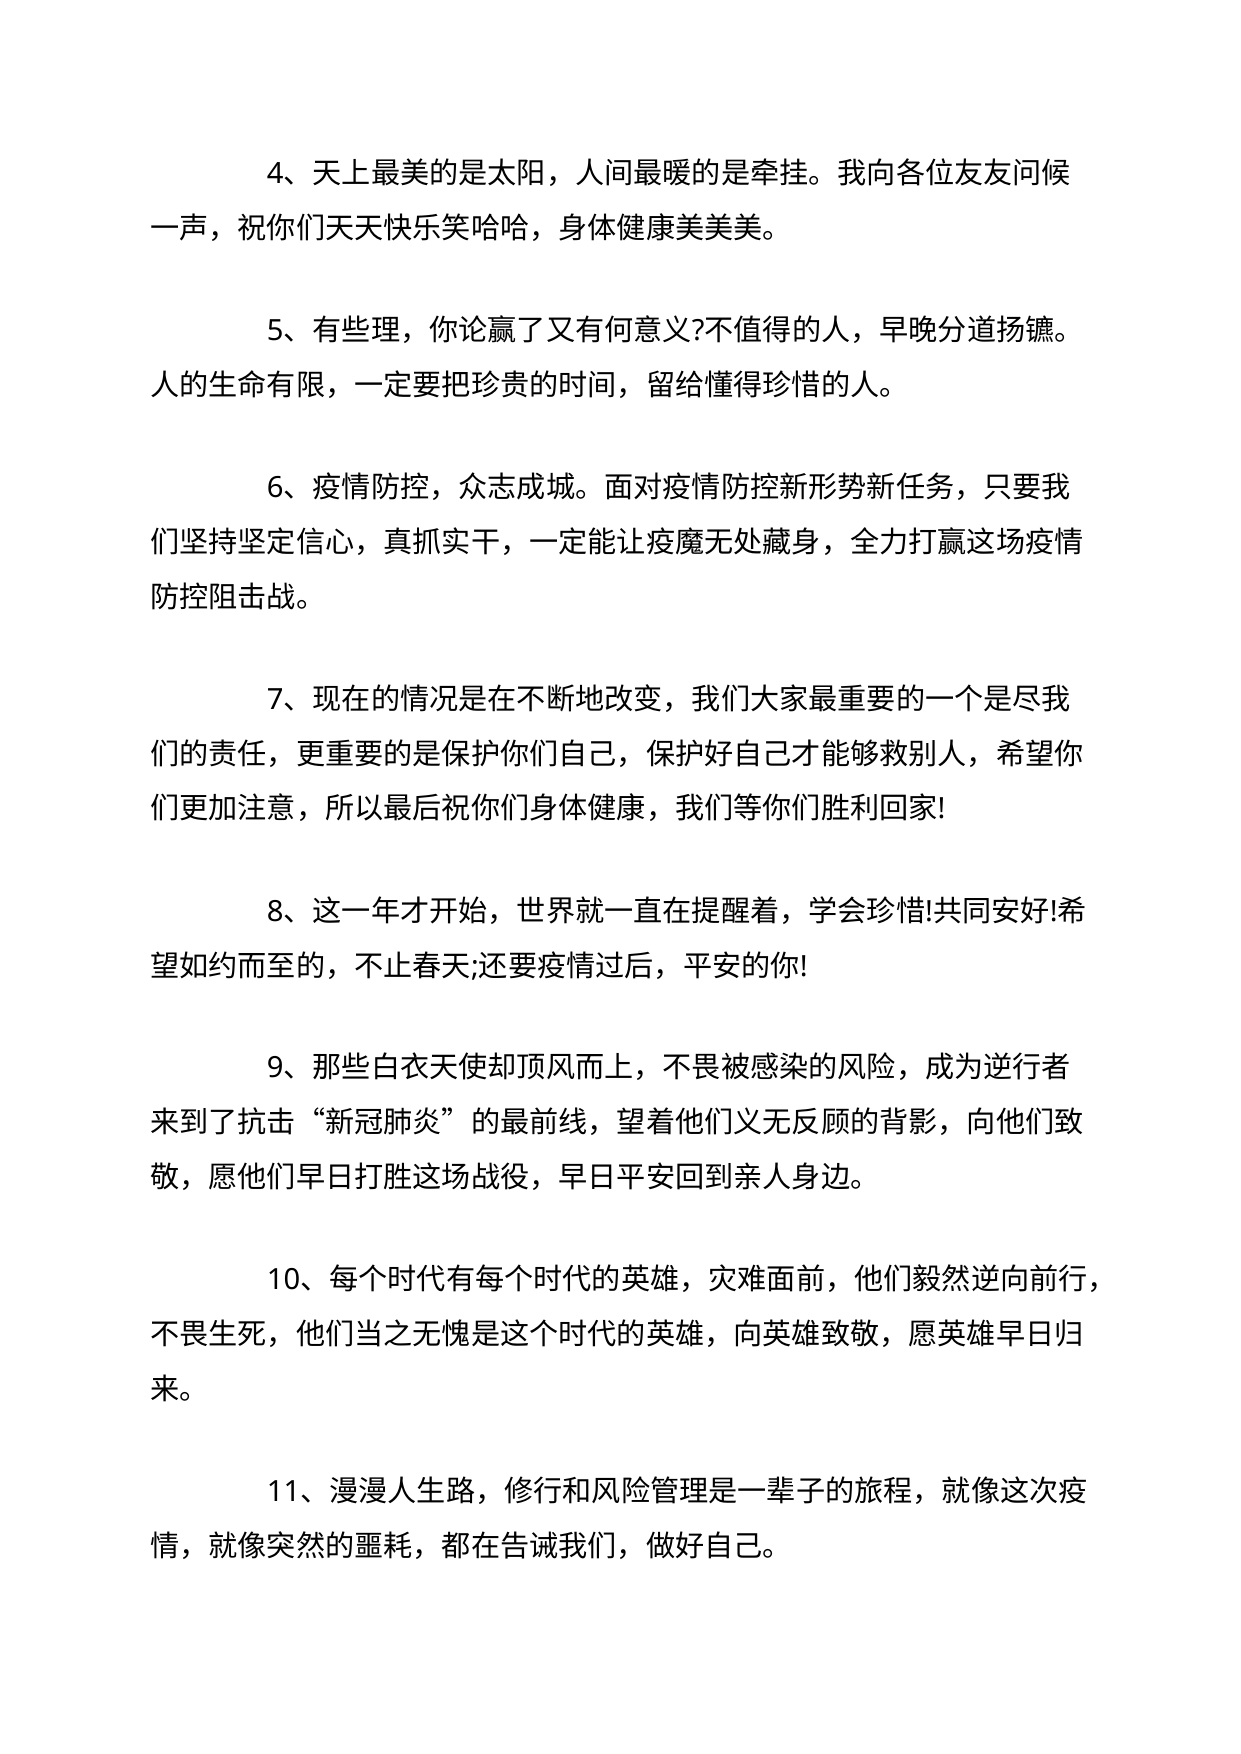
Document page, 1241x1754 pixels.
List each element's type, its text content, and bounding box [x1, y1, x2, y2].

text 10、每个时代有每个时代的英雄，灾难面前，他们毅然逆向前行，不畏生死，他们当之无愧是这个时代的英雄，向英雄致敬，愿英雄早日归来。 [150, 1256, 1090, 1408]
text 8、这一年才开始，世界就一直在提醒着，学会珍惜!共同安好!希望如约而至的，不止春天;还要疫情过后，平安的你! [150, 887, 1090, 984]
text 11、漫漫人生路，修行和风险管理是一辈子的旅程，就像这次疫情，就像突然的噩耗，都在告诫我们，做好自己。 [150, 1467, 1090, 1565]
text 7、现在的情况是在不断地改变，我们大家最重要的一个是尽我们的责任，更重要的是保护你们自己，保护好自己才能够救别人，希望你们更加注意，所以最后祝你们身体健康，我们等你们胜利回家! [150, 675, 1090, 827]
text 6、疫情防控，众志成城。面对疫情防控新形势新任务，只要我们坚持坚定信心，真抓实干，一定能让疫魔无处藏身，全力打赢这场疫情防控阻击战。 [150, 463, 1090, 616]
text 5、有些理，你论赢了又有何意义?不值得的人，早晚分道扬镳。人的生命有限，一定要把珍贵的时间，留给懂得珍惜的人。 [150, 307, 1090, 404]
text 4、天上最美的是太阳，人间最暖的是牵挂。我向各位友友问候一声，祝你们天天快乐笑哈哈，身体健康美美美。 [150, 150, 1090, 247]
text 9、那些白衣天使却顶风而上，不畏被感染的风险，成为逆行者来到了抗击“新冠肺炎”的最前线，望着他们义无反顾的背影，向他们致敬，愿他们早日打胜这场战役，早日平安回到亲人身边。 [150, 1044, 1090, 1196]
